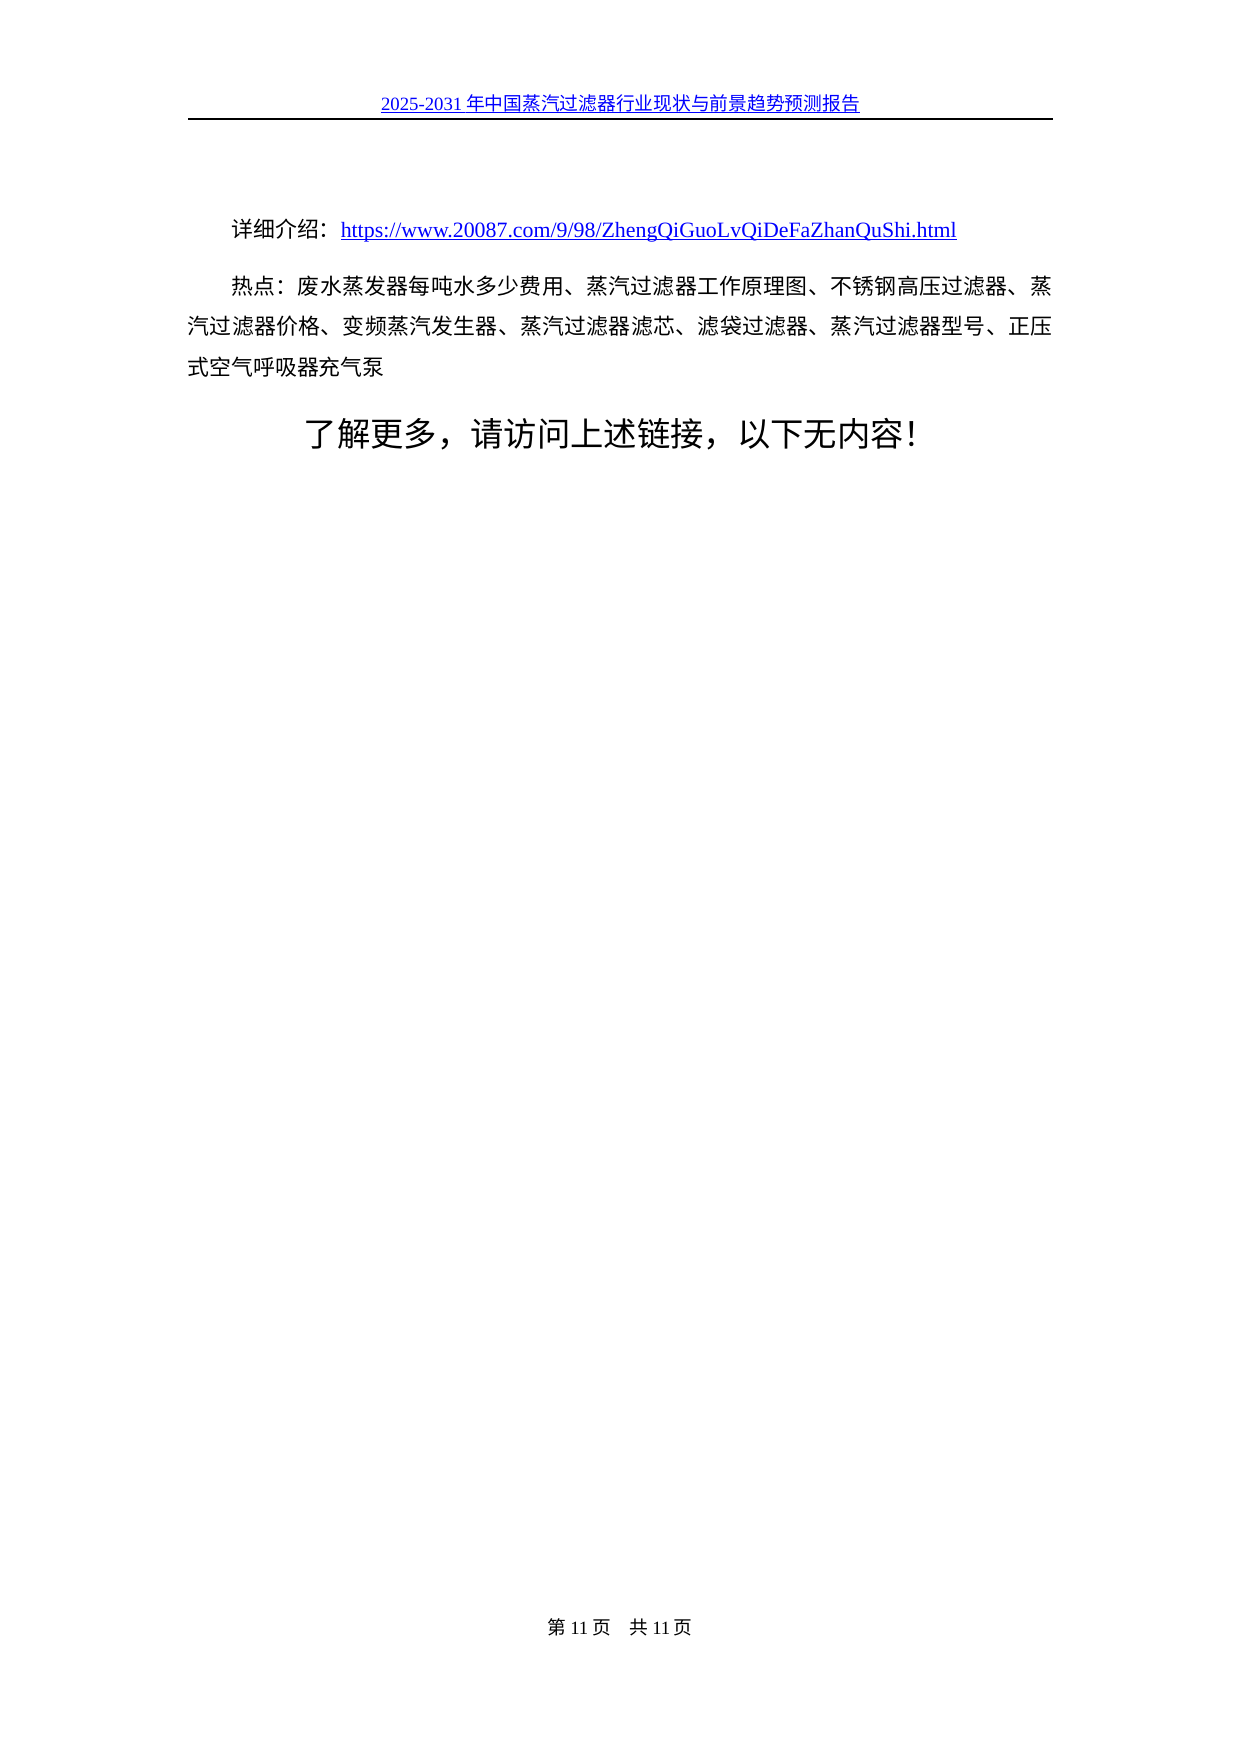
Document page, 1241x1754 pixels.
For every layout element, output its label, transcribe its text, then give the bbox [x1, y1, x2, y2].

title 了解更多，请访问上述链接，以下无内容！ [187, 399, 1053, 464]
text 热点：废水蒸发器每吨水多少费用、蒸汽过滤器工作原理图、不锈钢高压过滤器、蒸汽过滤器价格、变频蒸汽发生器、蒸汽过滤器滤芯、滤袋过滤器、蒸汽过滤器型号、正压式空气呼吸器充气泵 [187, 268, 1053, 382]
text 详细介绍：https://www.20087.com/9/98/ZhengQiGuoLvQiDeFaZhanQuShi.html [187, 212, 1053, 244]
